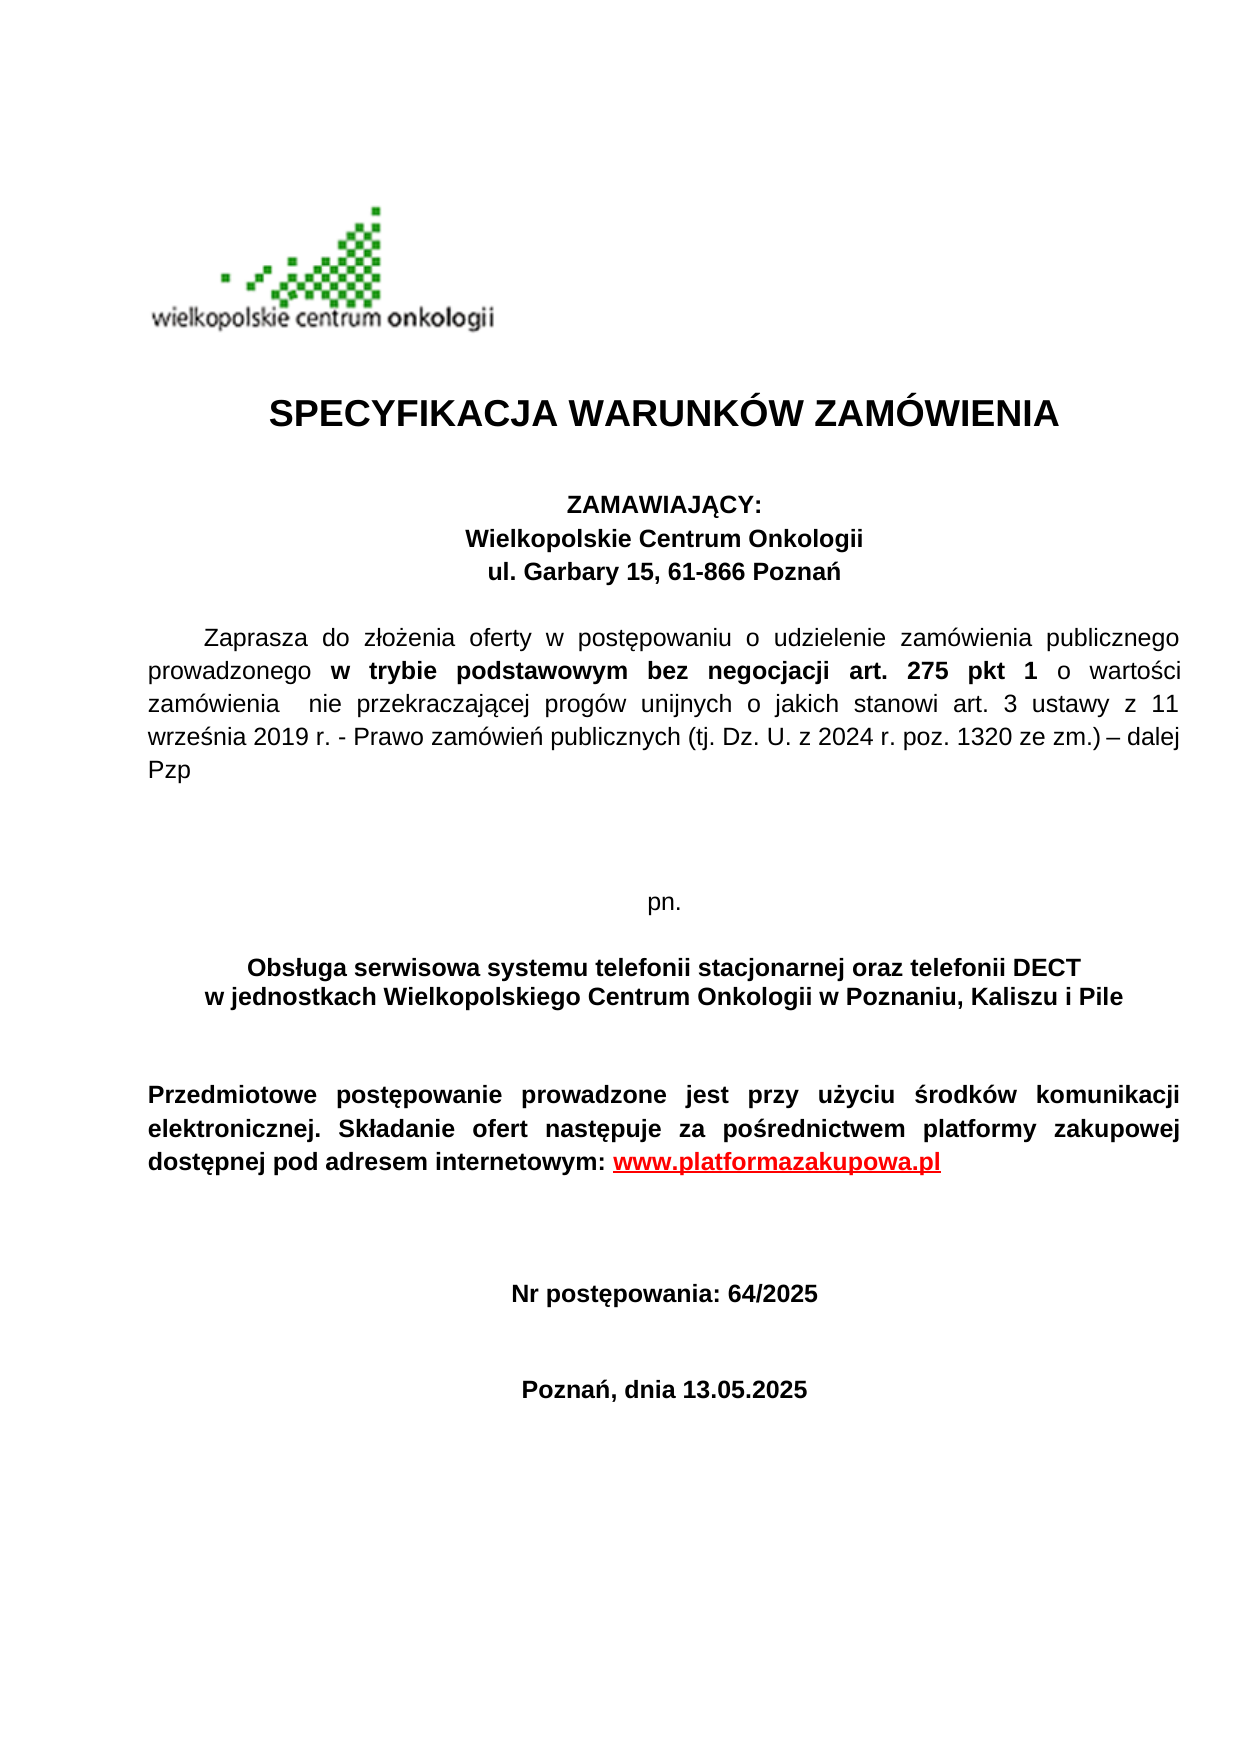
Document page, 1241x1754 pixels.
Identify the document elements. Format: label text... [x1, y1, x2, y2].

text ul. Garbary 15, 61-866 Poznań [148, 557, 1181, 585]
text pn. [148, 887, 1181, 916]
text zAMAWIAJĄCY: [148, 491, 1181, 519]
text Wielkopolskie Centrum Onkologii [148, 523, 1181, 552]
text specyfikacja warunków zamówienia [148, 391, 1181, 434]
picture [147, 197, 497, 337]
title Poznań, dnia 13.05.2025 [148, 1375, 1181, 1403]
text Obsługa serwisowa systemu telefonii stacjonarnej oraz telefonii DECT w jednostkach Wielkopolskiego Centrum Onkologii w Poznaniu, Kaliszu i Pile [148, 953, 1181, 1010]
text Zaprasza do złożenia oferty w postępowaniu o udzielenie zamówienia publicznego prowadzonego w trybie podstawowym bez negocjacji art. 275 pkt 1 o wartości zamówienia nie przekraczającej progów unijnych o jakich stanowi art. 3 ustawy z 11 września 2019 r. - Prawo zamówień publicznych (tj. Dz. U. z 2024 r. poz. 1320 ze zm.) – dalej Pzp [148, 623, 1181, 783]
text Nr postępowania: 64/2025 [148, 1279, 1181, 1308]
text Przedmiotowe postępowanie prowadzone jest przy użyciu środków komunikacji elektronicznej. Składanie ofert następuje za pośrednictwem platformy zakupowej dostępnej pod adresem internetowym: www.platformazakupowa.pl [148, 1081, 1181, 1175]
